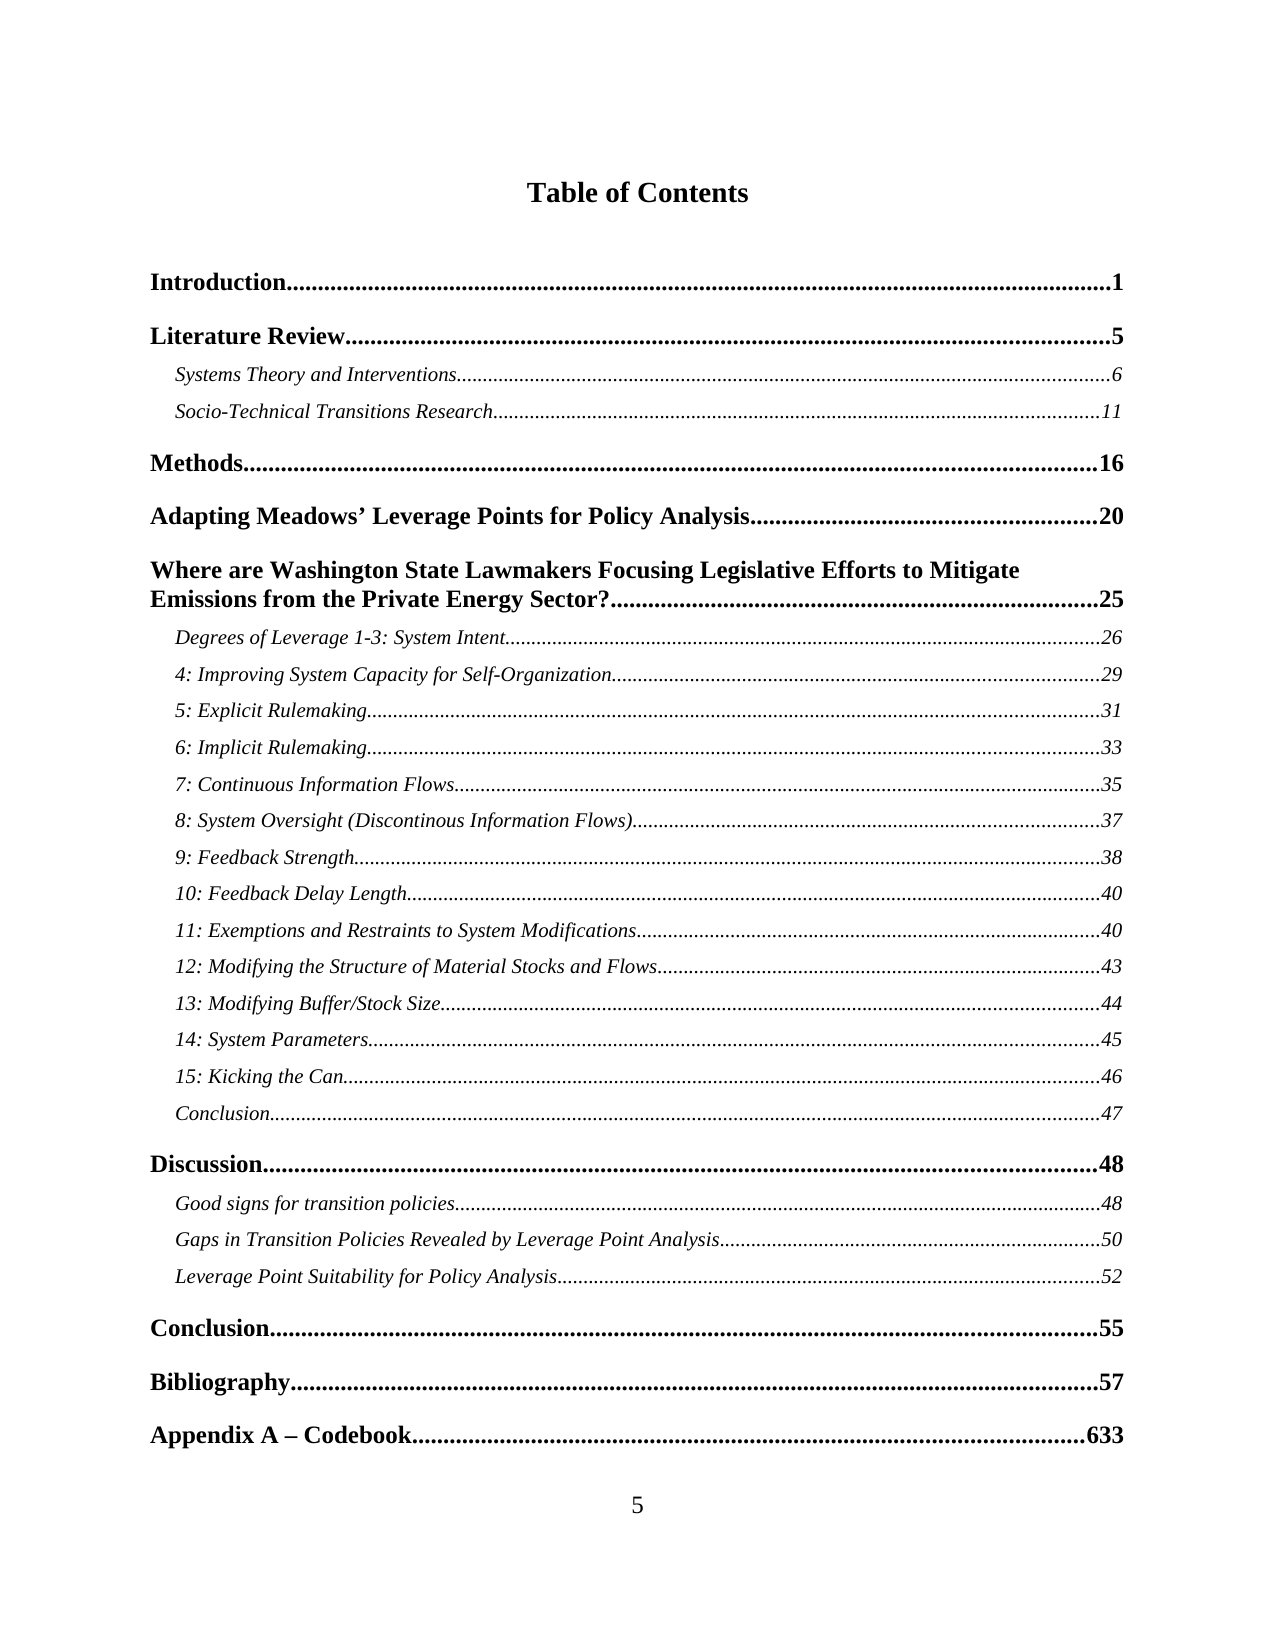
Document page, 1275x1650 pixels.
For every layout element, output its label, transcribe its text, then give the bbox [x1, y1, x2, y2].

subtitle Table of Contents [150, 175, 1125, 208]
